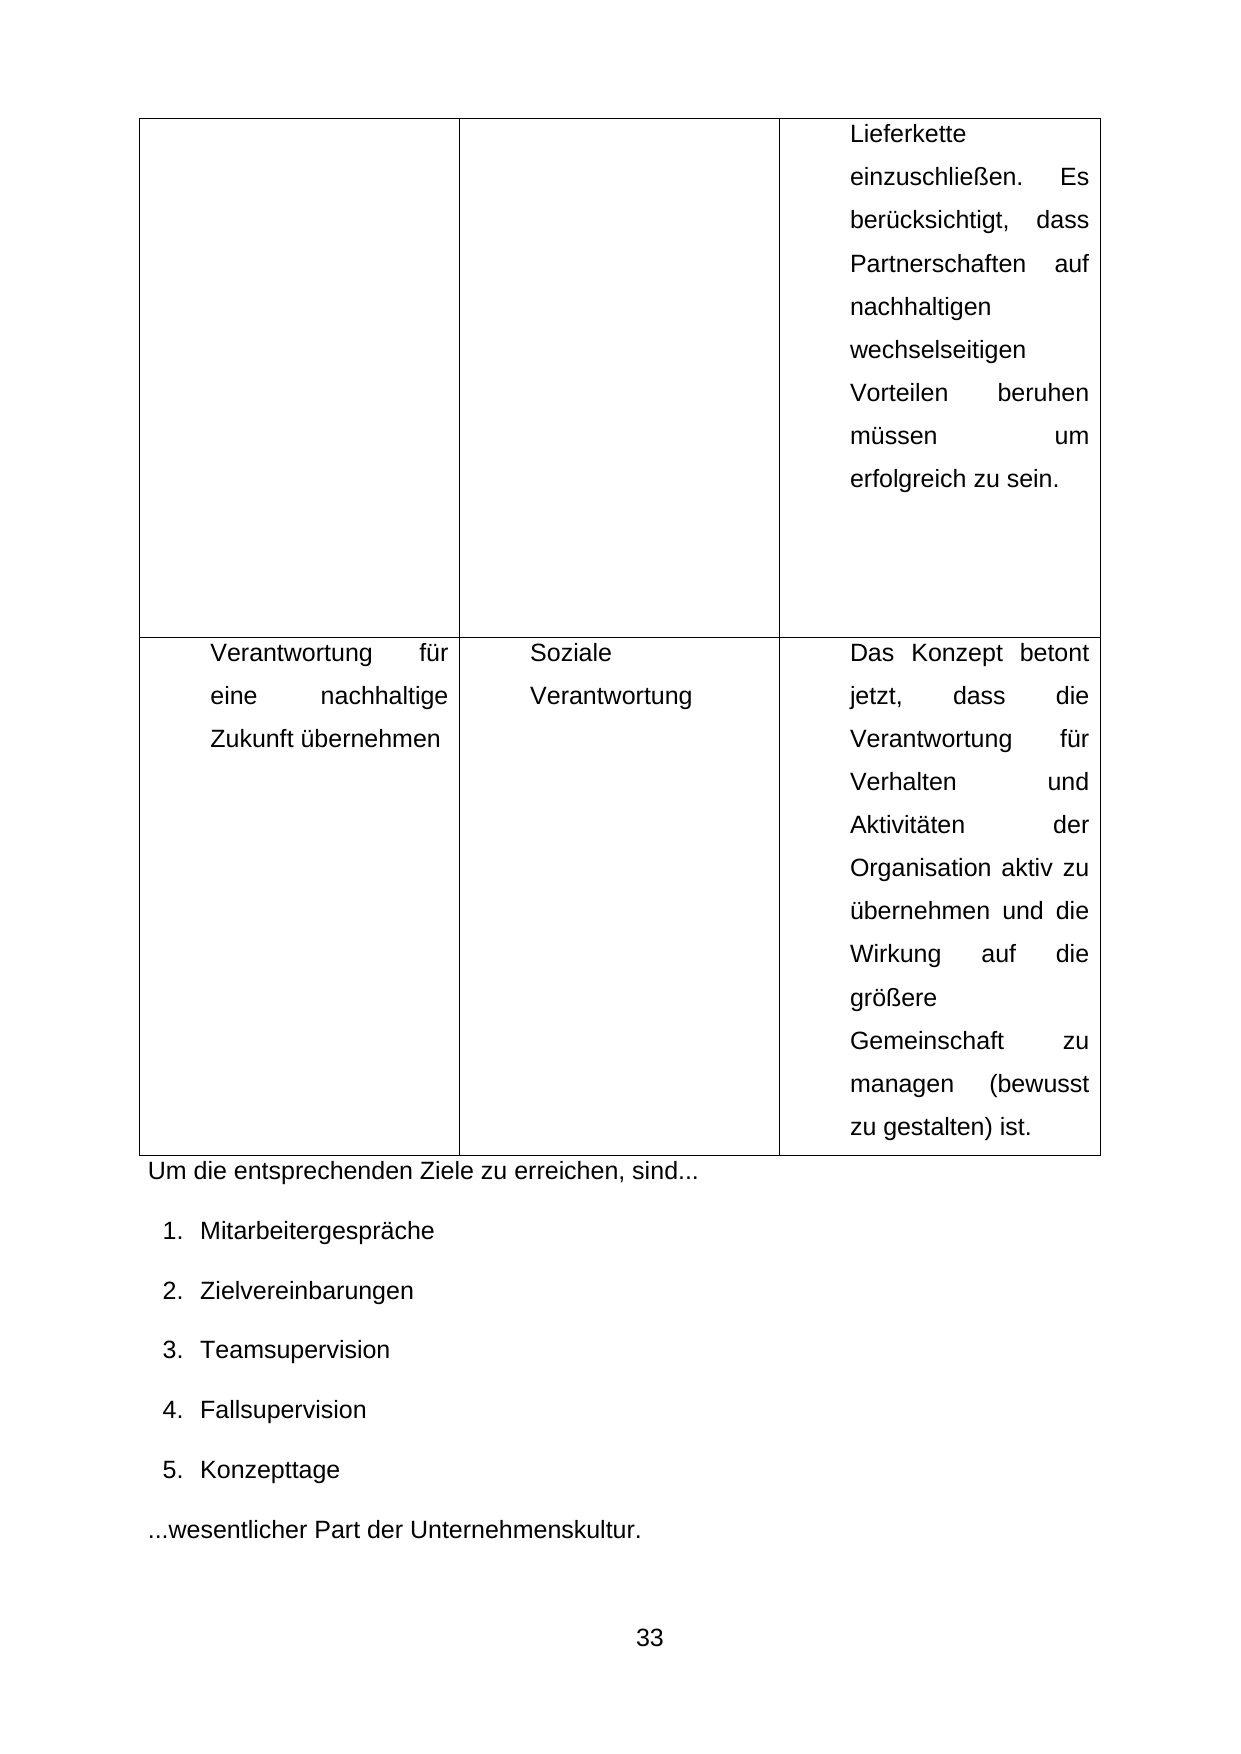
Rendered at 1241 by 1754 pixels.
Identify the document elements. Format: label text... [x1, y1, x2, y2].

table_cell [140, 119, 459, 637]
table_cell Soziale Verantwortung [460, 638, 779, 1155]
list Konzepttage [162, 1455, 1152, 1484]
list Teamsupervision [162, 1335, 1152, 1364]
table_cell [780, 119, 1100, 637]
table_cell Das Konzept betont jetzt, dass die Verantwortung für Verhalten und Aktivitäten der Organisation aktiv zu übernehmen und die Wirkung auf die größere Gemeinschaft zu managen (bewusst zu gestalten) ist. [780, 638, 1100, 1155]
list Mitarbeitergespräche [162, 1216, 1152, 1244]
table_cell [460, 119, 779, 637]
list Zielvereinbarungen [162, 1276, 1152, 1304]
text Um die entsprechenden Ziele zu erreichen, sind... [148, 1156, 1152, 1185]
list Fallsupervision [162, 1395, 1152, 1424]
text ...wesentlicher Part der Unternehmenskultur. [148, 1515, 1152, 1543]
table_cell Verantwortung für eine nachhaltige Zukunft übernehmen [140, 638, 459, 1155]
